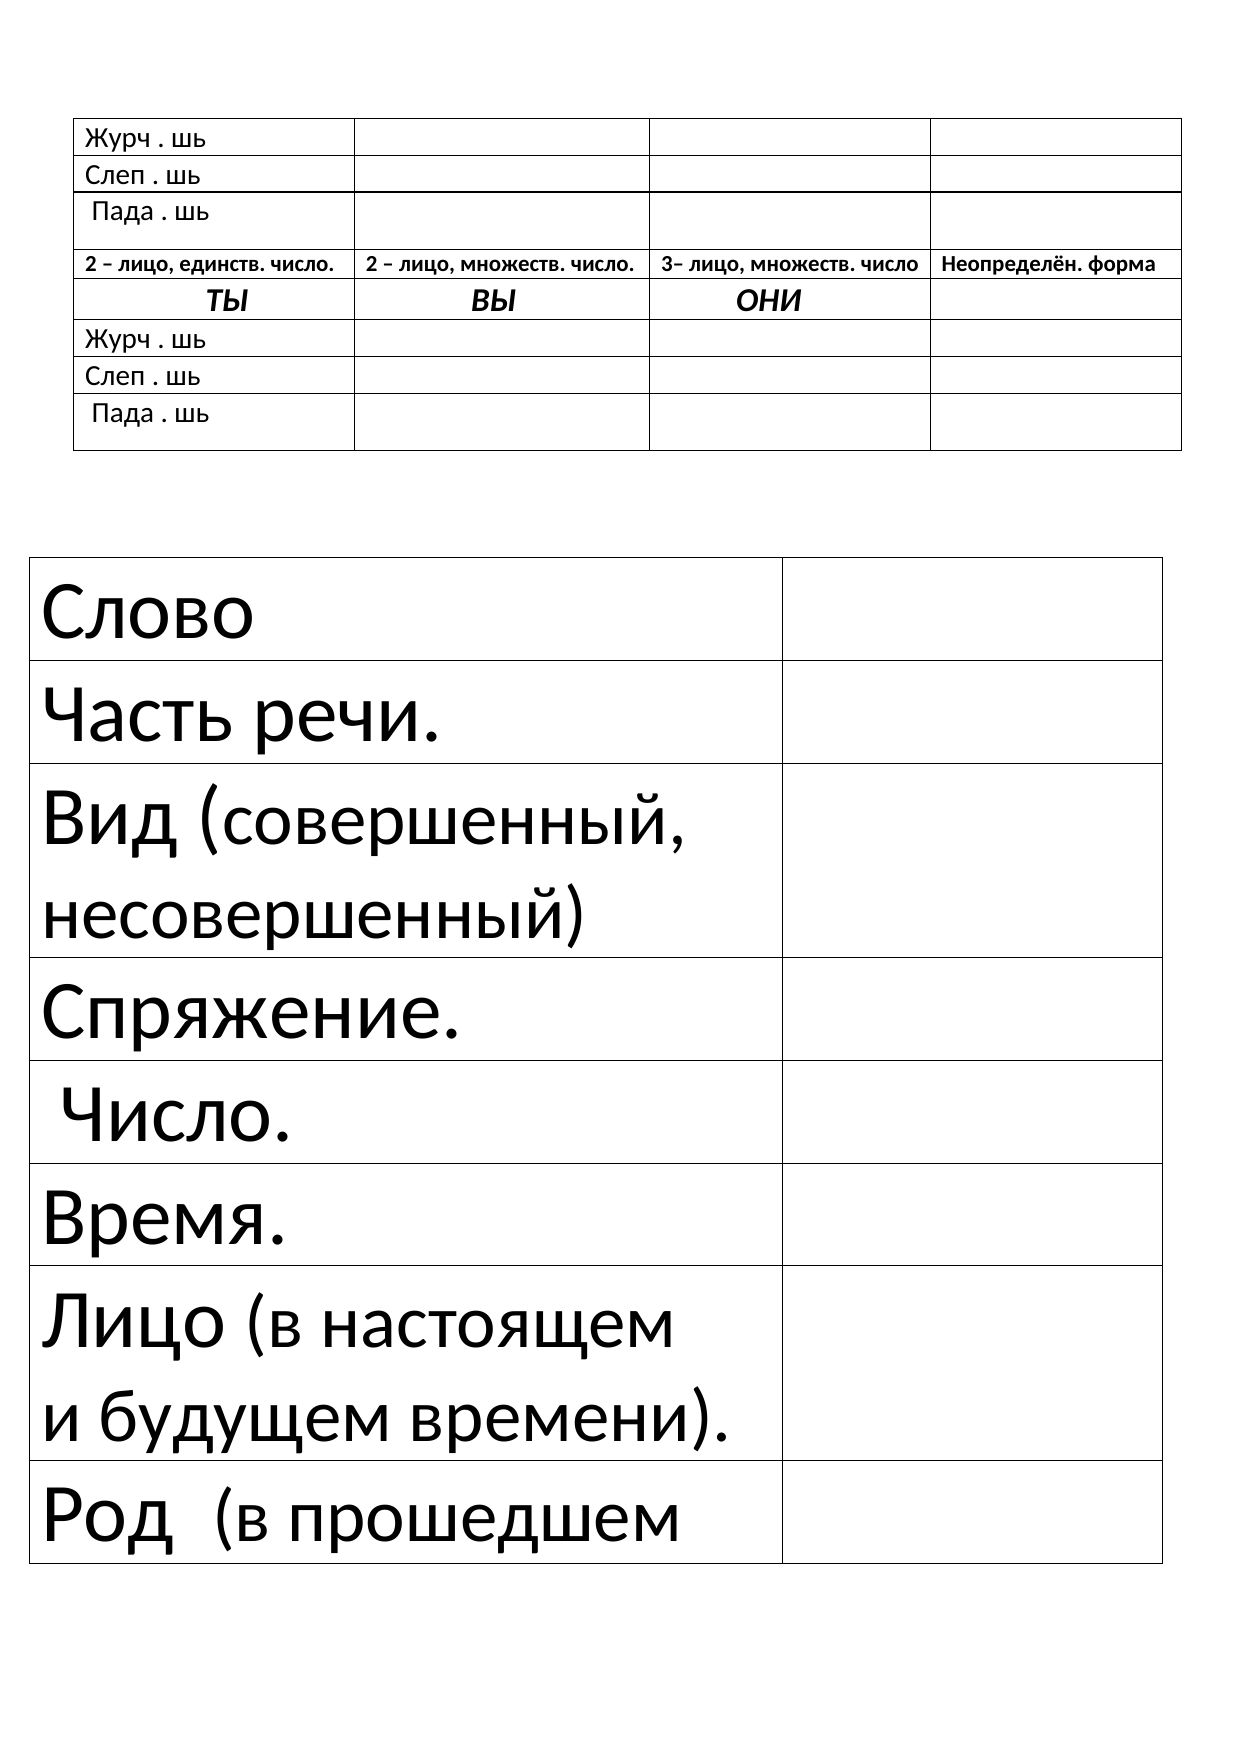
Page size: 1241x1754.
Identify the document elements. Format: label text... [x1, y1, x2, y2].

table_cell Журч . шь [74, 119, 354, 155]
table_cell [355, 357, 649, 393]
table_cell [783, 1266, 1162, 1460]
table_cell Спряжение. [30, 958, 782, 1060]
table_cell ТЫ [74, 279, 354, 319]
table_cell Слеп . шь [74, 156, 354, 191]
table_header Слово [30, 558, 782, 660]
table_cell [783, 958, 1162, 1060]
table_cell [931, 193, 1181, 248]
table_cell [355, 156, 649, 191]
table_cell [931, 357, 1181, 393]
table_cell ВЫ [355, 279, 649, 319]
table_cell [30, 1461, 782, 1562]
table_cell [650, 119, 930, 155]
table_cell Пада . шь [74, 394, 354, 450]
table_cell [650, 193, 930, 248]
table_cell [931, 394, 1181, 450]
table_cell [355, 394, 649, 450]
table_cell [783, 764, 1162, 957]
table_cell [650, 394, 930, 450]
table_cell Часть речи. [30, 661, 782, 762]
table_cell 2 – лицо, множеств. число. [355, 250, 649, 278]
table_cell [650, 357, 930, 393]
table_cell 3– лицо, множеств. число [650, 250, 930, 278]
table_cell [650, 320, 930, 356]
table_cell ОНИ [650, 279, 930, 319]
table_cell Вид (совершенный, несовершенный) [30, 764, 782, 957]
table_cell Журч . шь [74, 320, 354, 356]
table_cell [355, 320, 649, 356]
table_cell Слеп . шь [74, 357, 354, 393]
table_cell Лицо (в настоящем и будущем времени). [30, 1266, 782, 1460]
table_cell Число. [30, 1061, 782, 1162]
table_cell [931, 156, 1181, 191]
table_cell [355, 119, 649, 155]
table_cell [783, 661, 1162, 762]
table_cell Время. [30, 1164, 782, 1265]
table_cell Неопределён. форма [931, 250, 1181, 278]
table_cell [783, 1061, 1162, 1162]
table_cell [355, 193, 649, 248]
table_header [783, 558, 1162, 660]
table_cell [931, 320, 1181, 356]
table_cell [783, 1461, 1162, 1562]
table_cell [783, 1164, 1162, 1265]
table_cell Пада . шь [74, 193, 354, 248]
table_cell [931, 279, 1181, 319]
table_cell 2 – лицо, единств. число. [74, 250, 354, 278]
table_cell [650, 156, 930, 191]
table_cell [931, 119, 1181, 155]
